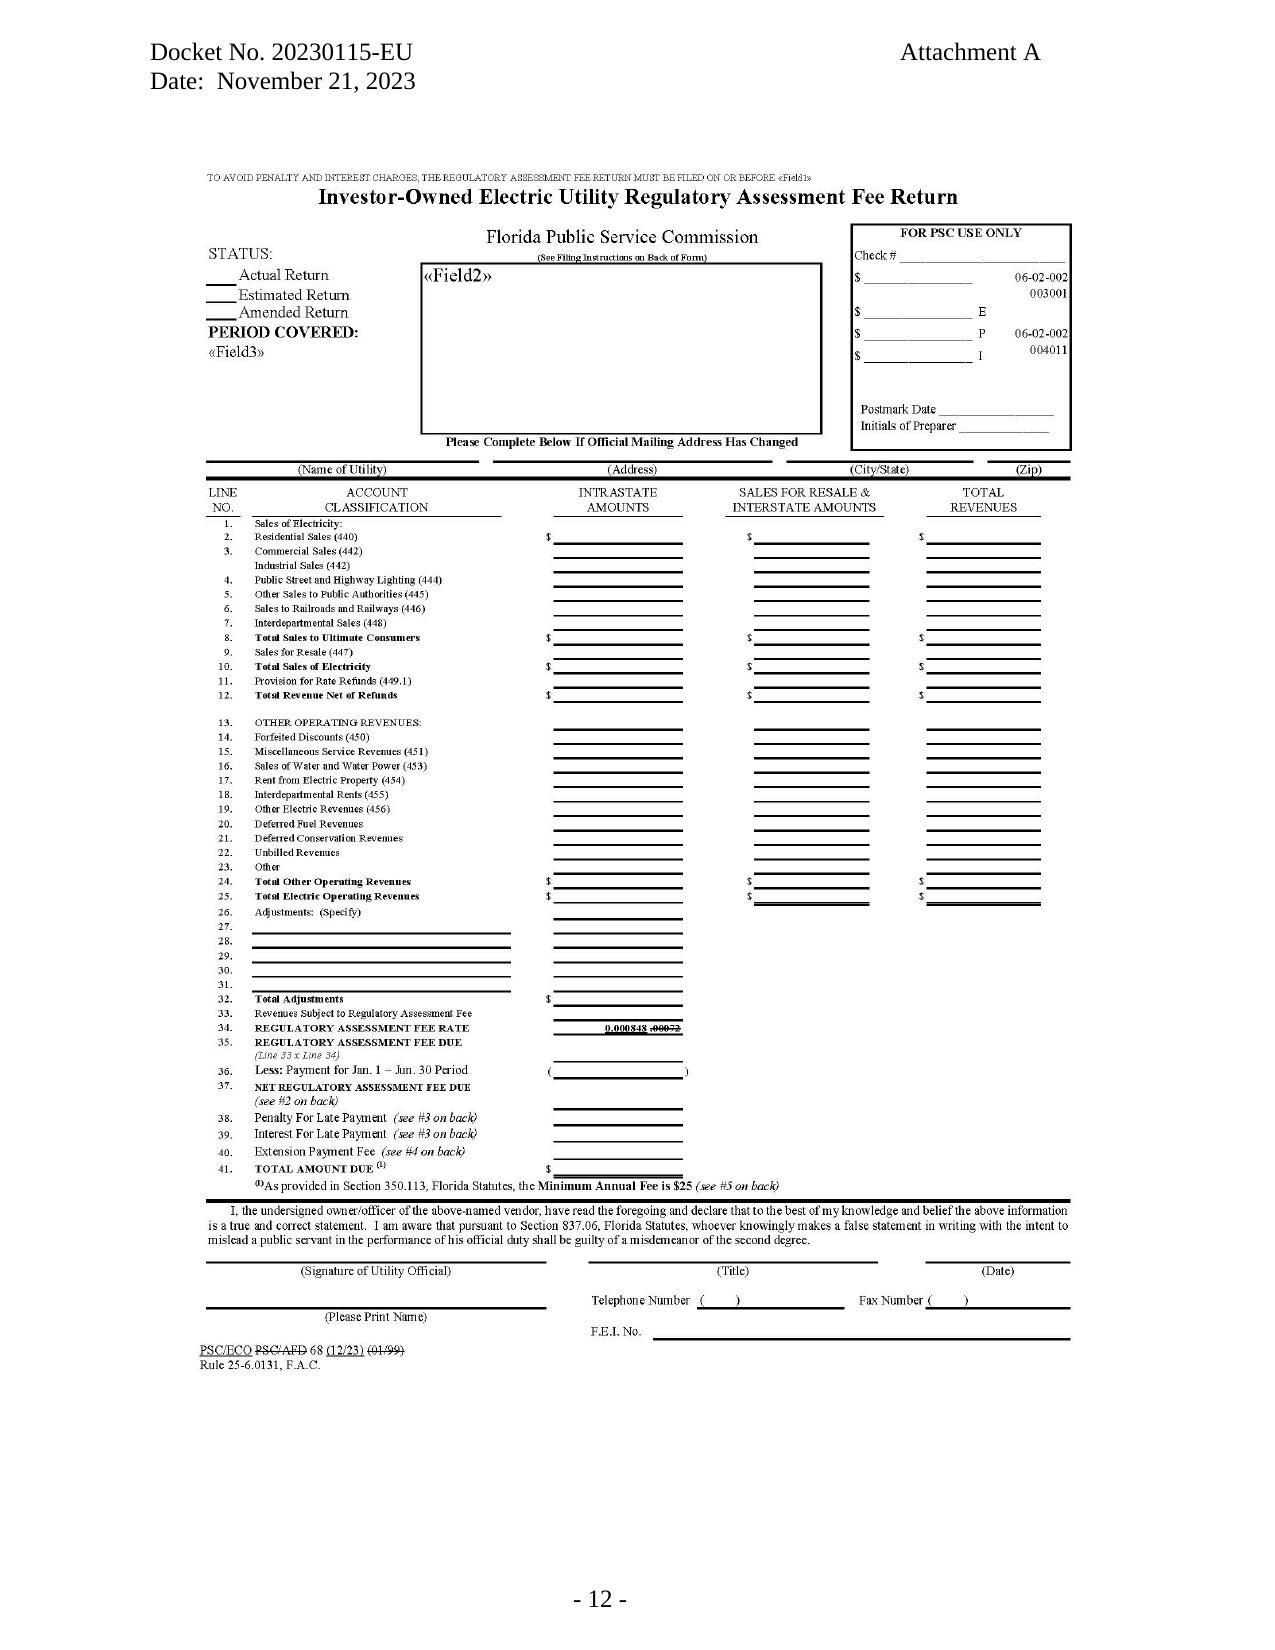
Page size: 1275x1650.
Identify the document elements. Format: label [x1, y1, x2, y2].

picture [150, 150, 1125, 1412]
